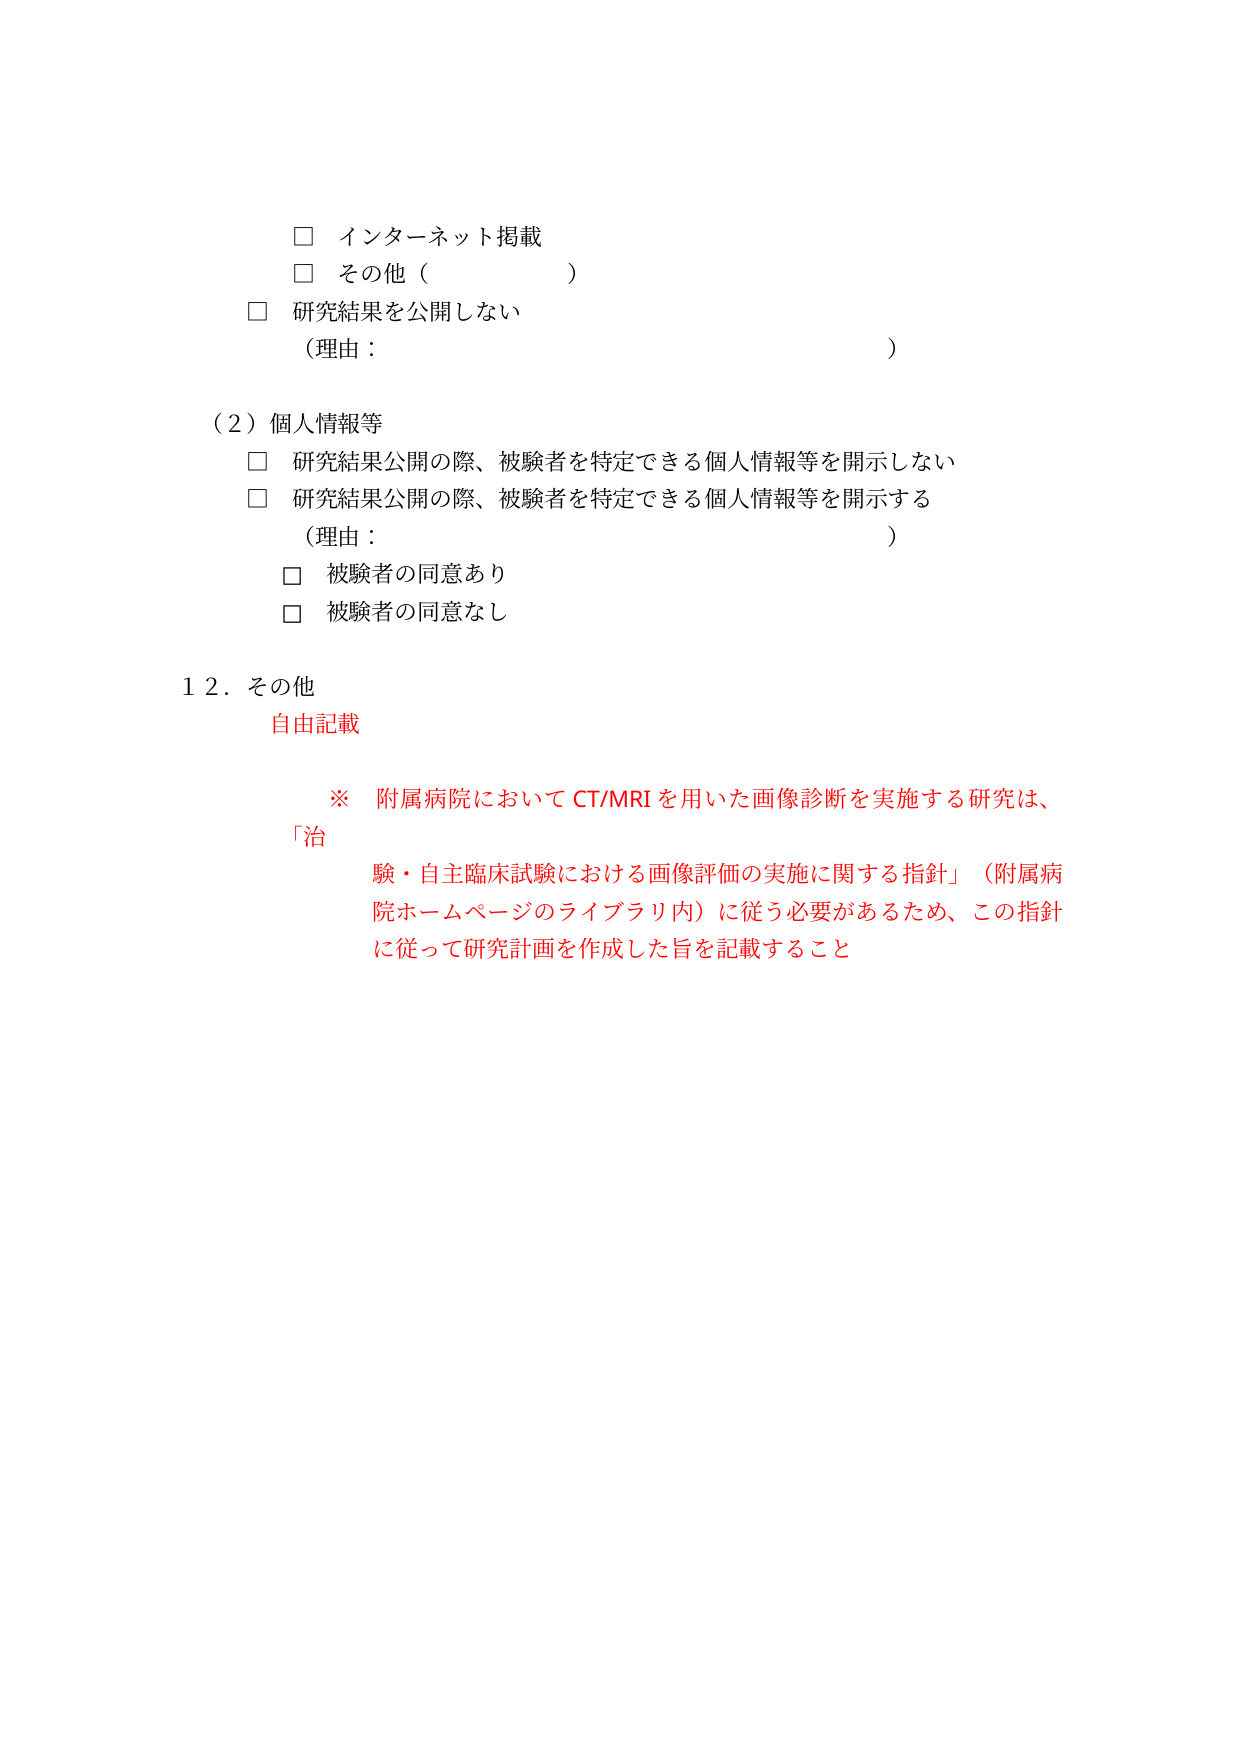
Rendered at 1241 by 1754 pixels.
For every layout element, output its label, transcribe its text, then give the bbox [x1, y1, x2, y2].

list 験・自主臨床試験における画像評価の実施に関する指針」（附属病院ホームページのライブラリ内）に従う必要があるため、この指針に従って研究計画を作成した旨を記載すること [303, 854, 1063, 967]
text 自由記載 [177, 704, 1063, 742]
text □ 研究結果を公開しない [177, 292, 1063, 329]
text （理由： ） [177, 329, 1063, 367]
text １２．その他 [177, 667, 1063, 704]
list ※ 附属病院においてCT/MRIを用いた画像診断を実施する研究は、「治 [280, 779, 1063, 854]
text （２）個人情報等 [177, 404, 1063, 442]
text □ その他（ ） [177, 254, 1063, 292]
text □ インターネット掲載 [177, 217, 1063, 254]
text （理由： ） [177, 517, 1063, 554]
text □ 研究結果公開の際、被験者を特定できる個人情報等を開示しない [177, 442, 1063, 479]
list □ 被験者の同意あり [258, 554, 1063, 592]
list □ 被験者の同意なし [258, 592, 1063, 629]
text □ 研究結果公開の際、被験者を特定できる個人情報等を開示する [177, 479, 1063, 517]
